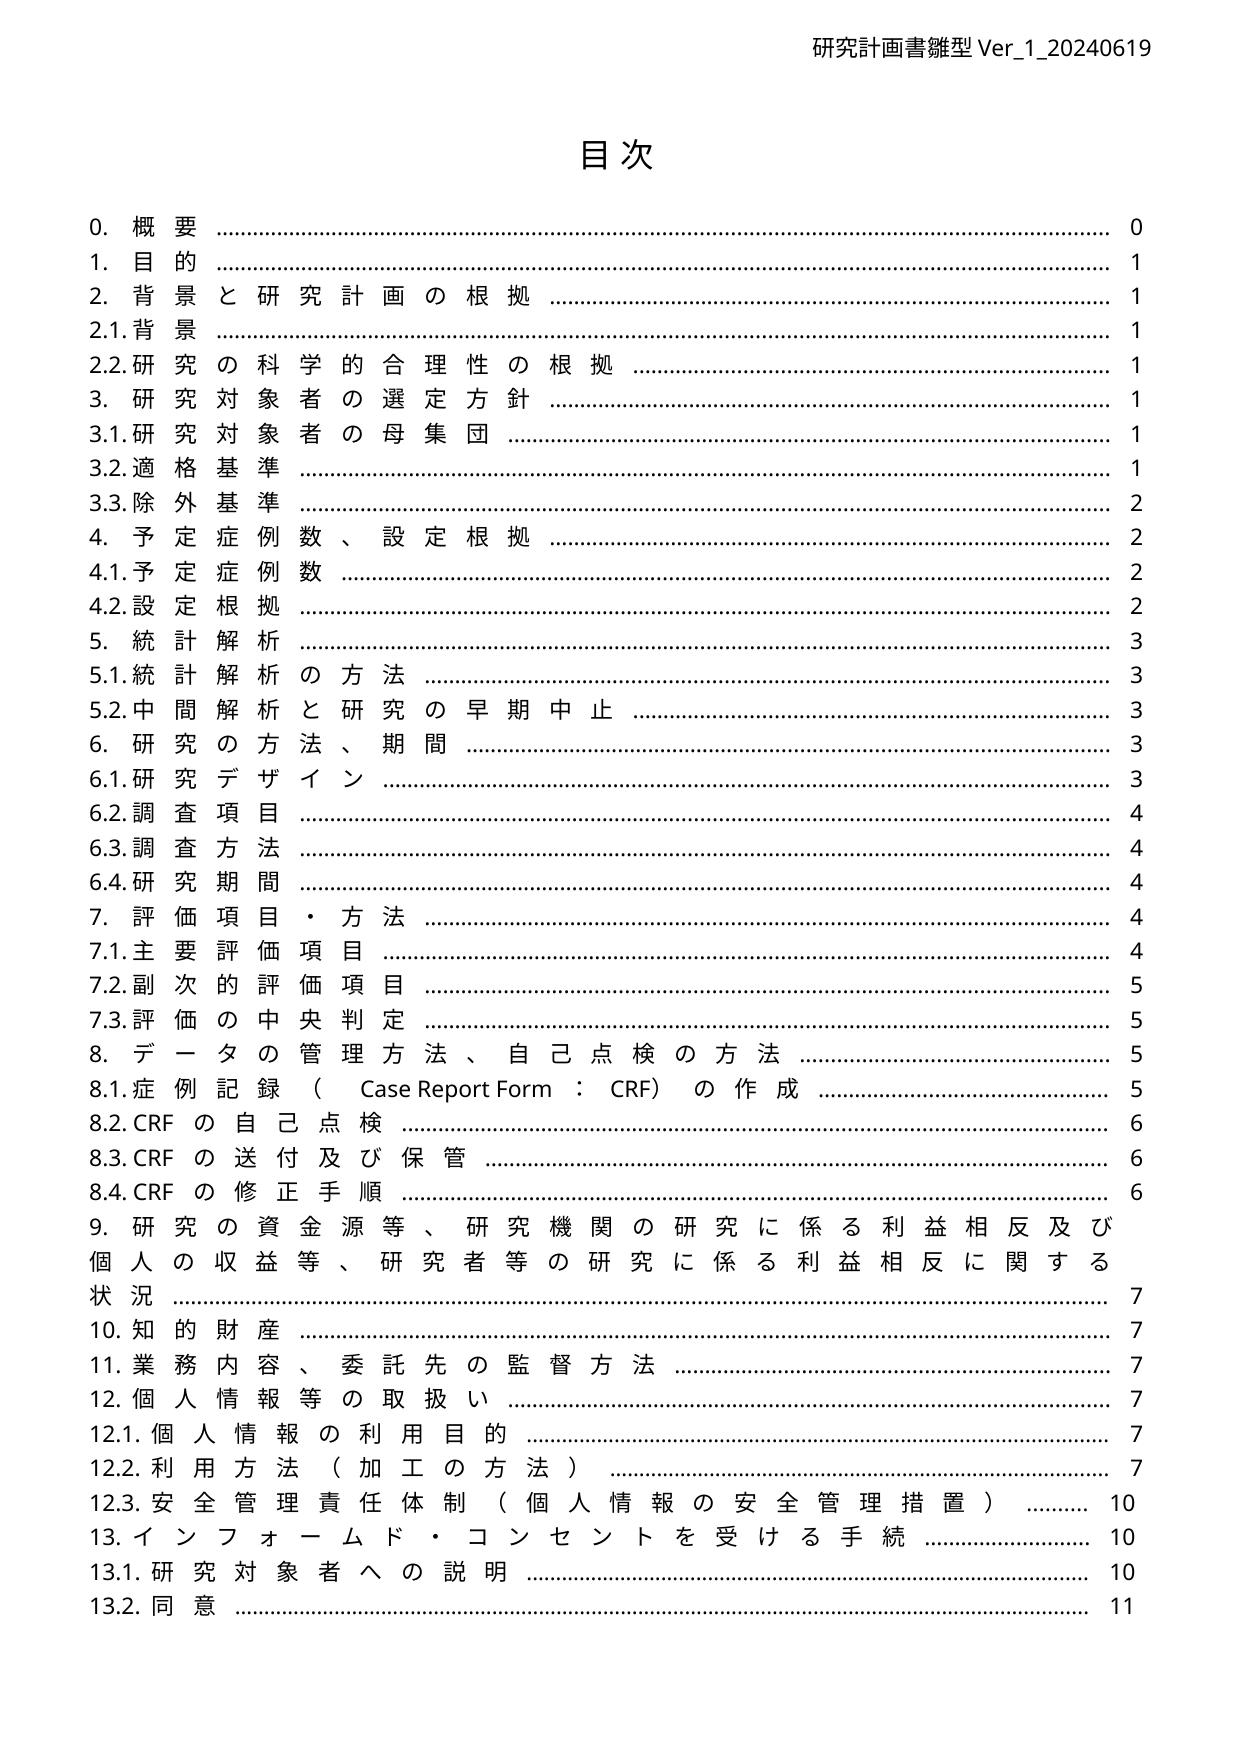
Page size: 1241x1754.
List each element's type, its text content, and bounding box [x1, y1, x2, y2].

text 5. 統計解析 3 [89, 622, 1151, 657]
text 6. 研究の方法、期間 3 [89, 726, 1151, 760]
text 2. 背景と研究計画の根拠 1 [89, 277, 1151, 312]
text 5.1. 統計解析の方法 3 [89, 657, 1151, 691]
text 6.3. 調査方法 4 [89, 829, 1151, 863]
text 8.2. CRFの自己点検 6 [89, 1105, 1151, 1139]
text 1. 目的 1 [89, 243, 1151, 277]
text 2.2. 研究の科学的合理性の根拠 1 [89, 346, 1151, 381]
text 6.2. 調査項目 4 [89, 794, 1151, 829]
text 11. 業務内容、委託先の監督方法 7 [89, 1346, 1151, 1381]
text 7.3. 評価の中央判定 5 [89, 1001, 1151, 1036]
text 6.1. 研究デザイン 3 [89, 760, 1151, 794]
text 3.3. 除外基準 2 [89, 484, 1151, 519]
text 12.3. 安全管理責任体制（個人情報の安全管理措置） 10 [89, 1484, 1151, 1518]
text 9. 研究の資金源等、研究機関の研究に係る利益相反及び個人の収益等、研究者等の研究に係る利益相反に関する状況 7 [89, 1208, 1151, 1312]
subtitle 目次 [89, 118, 1151, 187]
text 8.3. CRFの送付及び保管 6 [89, 1139, 1151, 1174]
text 13.1. 研究対象者への説明 10 [89, 1553, 1151, 1587]
text 4.1. 予定症例数 2 [89, 553, 1151, 588]
text 3.1. 研究対象者の母集団 1 [89, 415, 1151, 450]
text 7. 評価項目・方法 4 [89, 898, 1151, 932]
text 13.2. 同意 11 [89, 1587, 1151, 1622]
text 12.2. 利用方法（加工の方法） 7 [89, 1449, 1151, 1484]
text 10. 知的財産 7 [89, 1312, 1151, 1346]
text 3. 研究対象者の選定方針 1 [89, 381, 1151, 415]
text 4.2. 設定根拠 2 [89, 588, 1151, 622]
text 8.4. CRFの修正手順 6 [89, 1174, 1151, 1208]
text 8. データの管理方法、自己点検の方法 5 [89, 1036, 1151, 1070]
text 5.2. 中間解析と研究の早期中止 3 [89, 691, 1151, 726]
text 8.1. 症例記録（Case Report Form：CRF）の作成 5 [89, 1070, 1151, 1105]
text 7.2. 副次的評価項目 5 [89, 967, 1151, 1001]
text 7.1. 主要評価項目 4 [89, 932, 1151, 967]
text 2.1. 背景 1 [89, 312, 1151, 346]
text 4. 予定症例数、設定根拠 2 [89, 519, 1151, 553]
text 0. 概要 0 [89, 208, 1151, 243]
text 6.4. 研究期間 4 [89, 863, 1151, 898]
text 12. 個人情報等の取扱い 7 [89, 1381, 1151, 1415]
text 13. インフォームド・コンセントを受ける手続 10 [89, 1518, 1151, 1553]
text 12.1. 個人情報の利用目的 7 [89, 1415, 1151, 1449]
text 3.2. 適格基準 1 [89, 450, 1151, 484]
